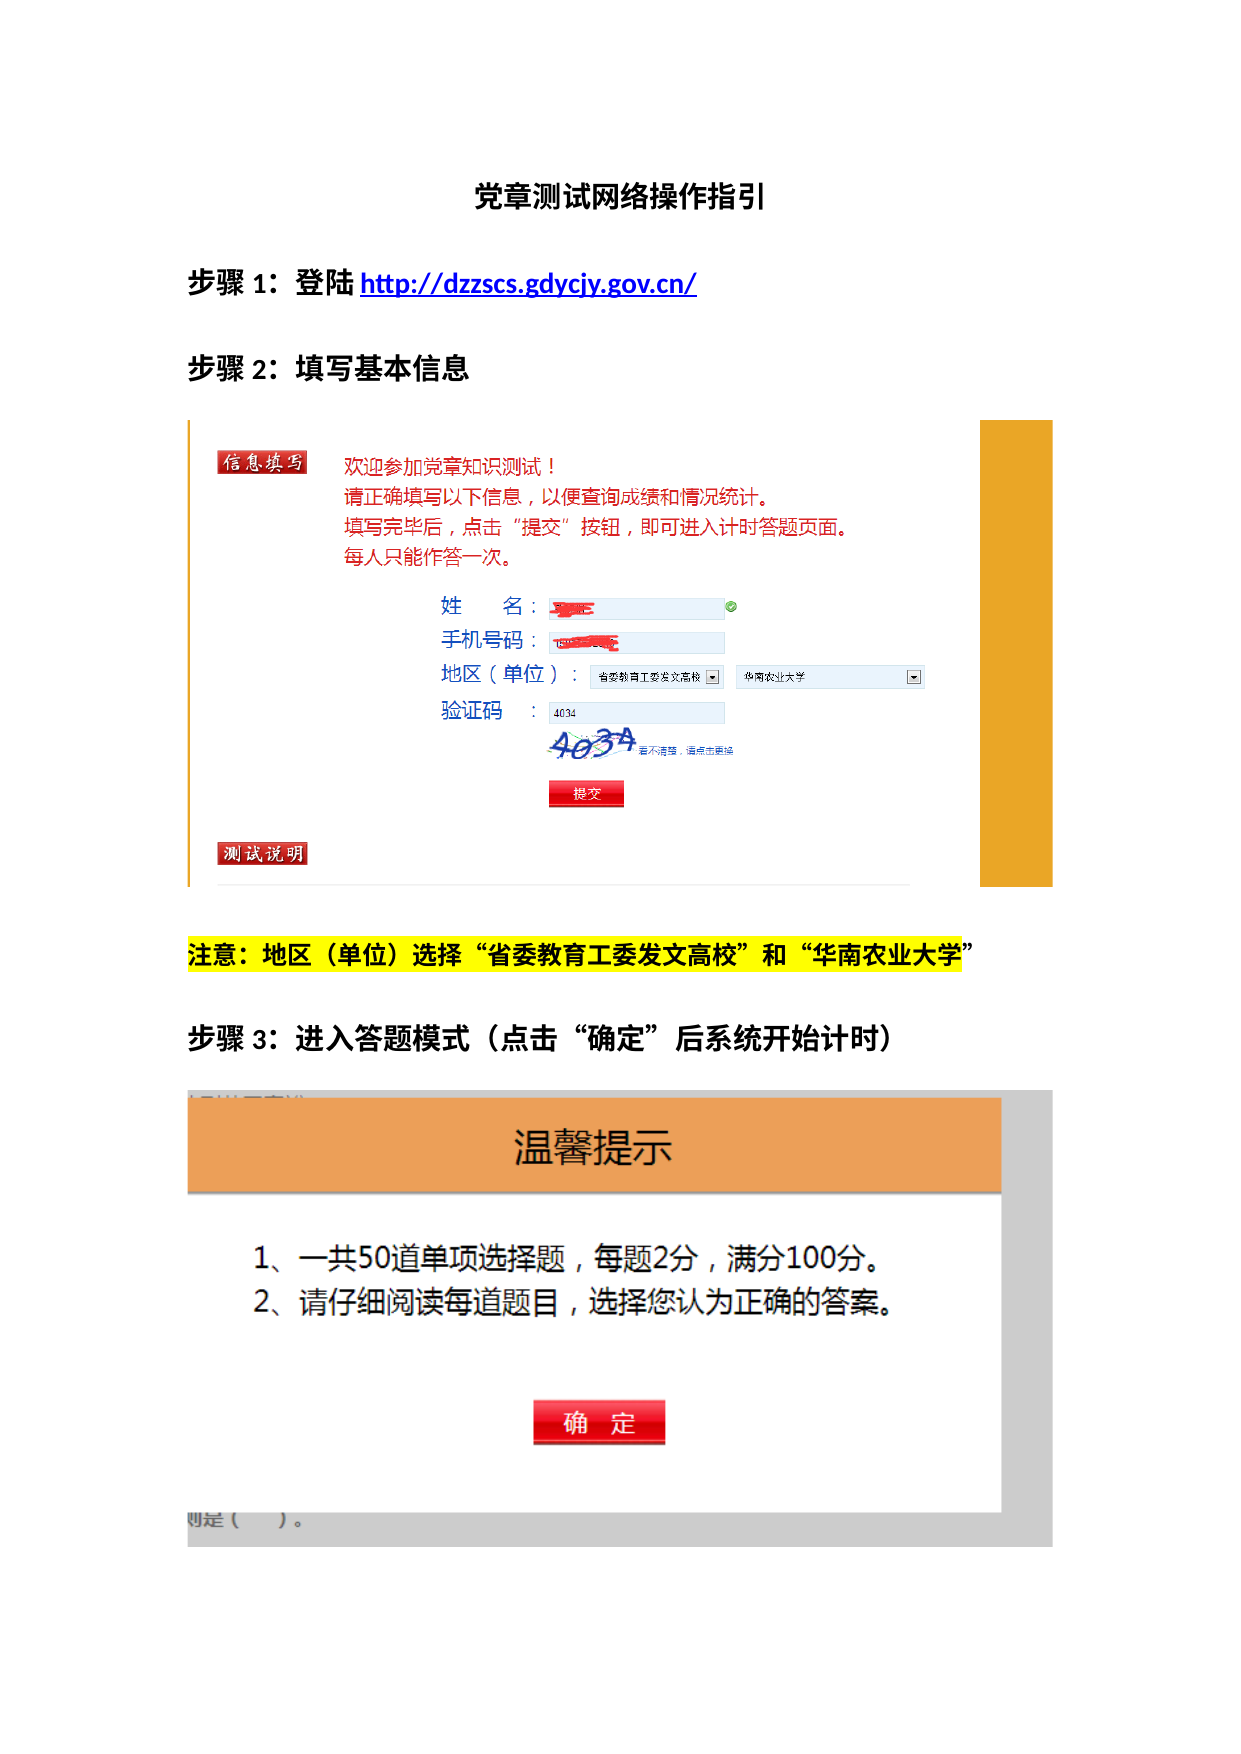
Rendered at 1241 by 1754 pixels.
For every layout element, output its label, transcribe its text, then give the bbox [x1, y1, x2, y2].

text 步骤1：登陆http://dzzscs.gdycjy.gov.cn/ [187, 248, 1053, 313]
picture [187, 1090, 1053, 1547]
picture [187, 420, 1053, 887]
text 注意：地区（单位）选择“省委教育工委发文高校”和“华南农业大学” [187, 921, 1053, 986]
text 党章测试网络操作指引 [187, 162, 1053, 227]
text 步骤2：填写基本信息 [187, 334, 1053, 399]
text 步骤3：进入答题模式（点击“确定”后系统开始计时） [187, 1004, 1053, 1069]
